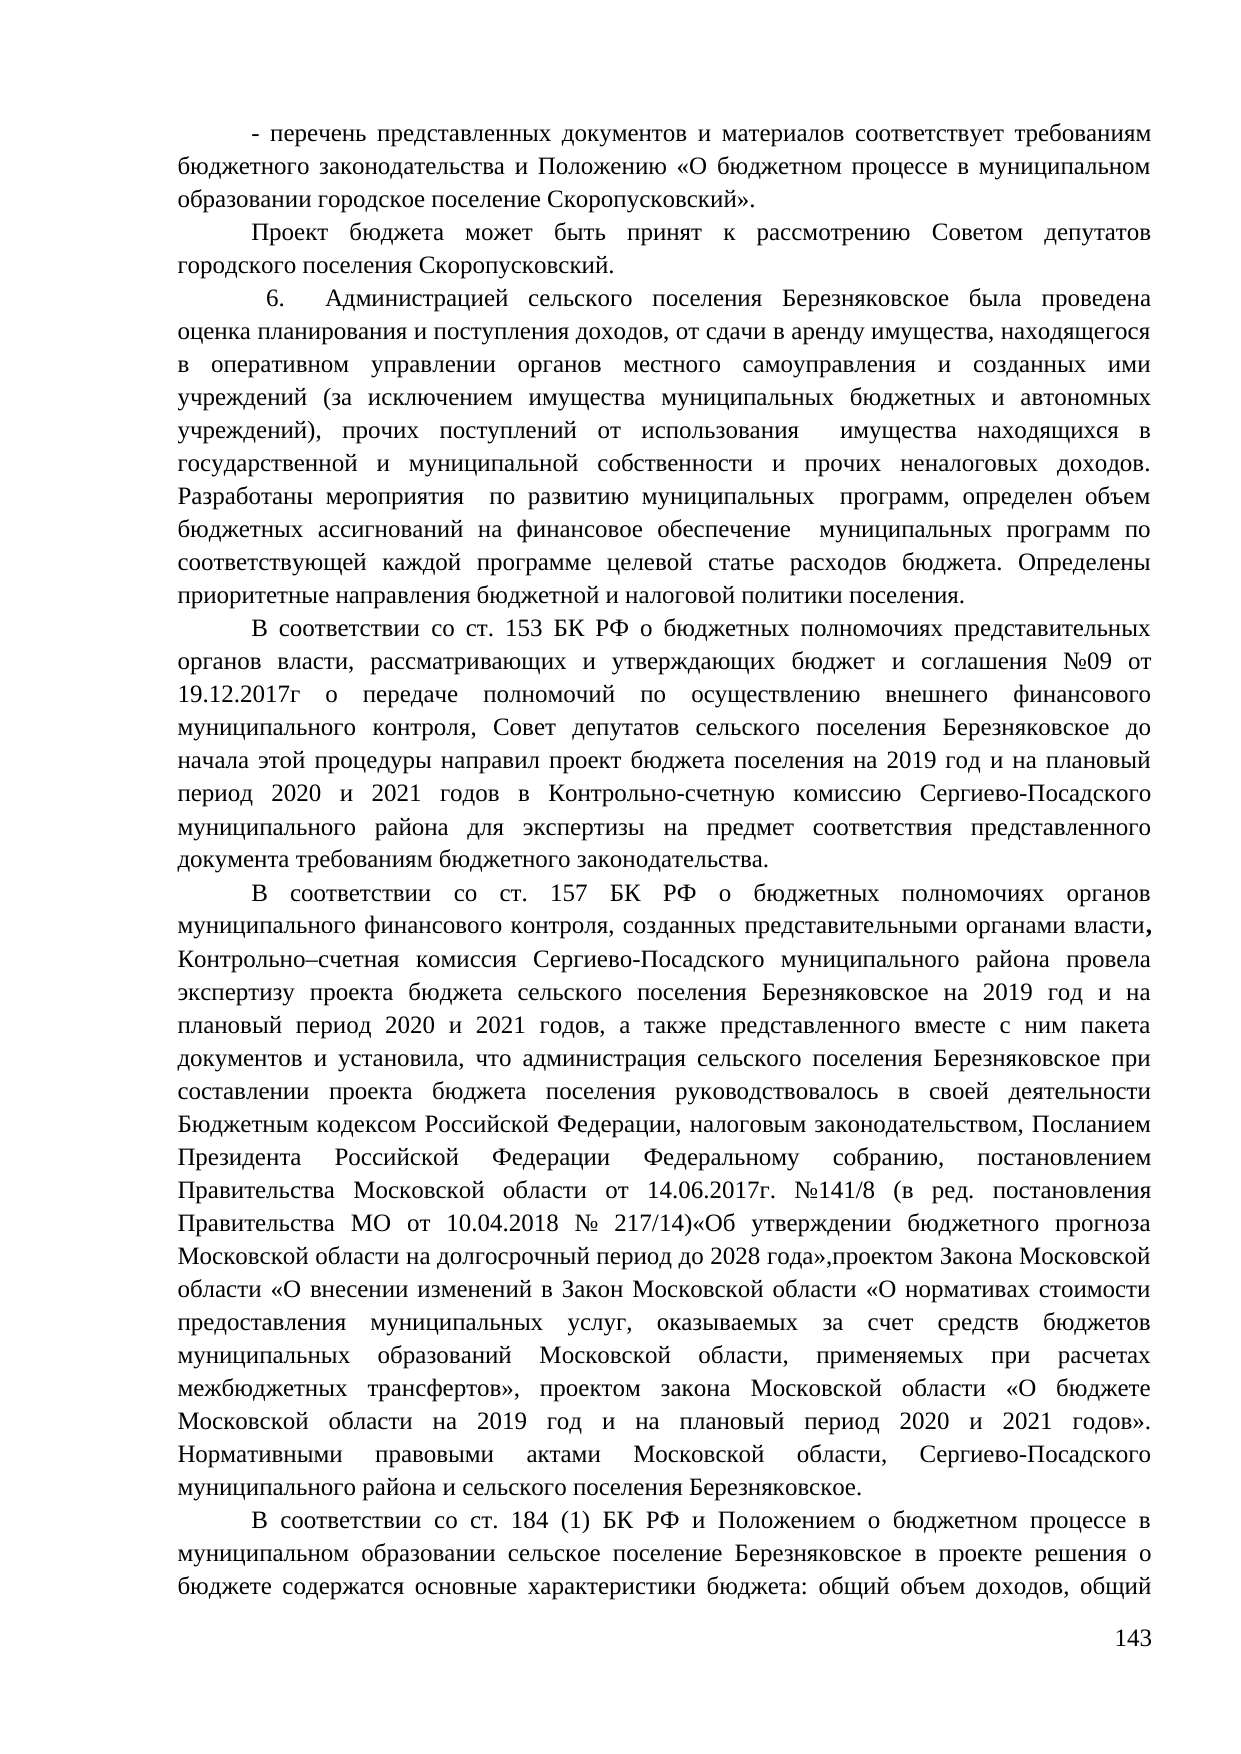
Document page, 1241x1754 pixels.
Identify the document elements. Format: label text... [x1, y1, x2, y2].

text В соответствии со ст. 153 БК РФ о бюджетных полномочиях представительных органов власти, рассматривающих и утверждающих бюджет и соглашения №09 от 19.12.2017г о передаче полномочий по осуществлению внешнего финансового муниципального контроля, Совет депутатов сельского поселения Березняковское до начала этой процедуры направил проект бюджета поселения на 2019 год и на плановый период 2020 и 2021 годов в Контрольно-счетную комиссию Сергиево-Посадского муниципального района для экспертизы на предмет соответствия представленного документа требованиям бюджетного законодательства. [177, 613, 1152, 873]
text Проект бюджета может быть принят к рассмотрению Советом депутатов городского поселения Скоропусковский. [177, 217, 1152, 279]
list Администрацией сельского поселения Березняковское была проведена оценка планирования и поступления доходов, от сдачи в аренду имущества, находящегося в оперативном управлении органов местного самоуправления и созданных ими учреждений (за исключением имущества муниципальных бюджетных и автономных учреждений), прочих поступлений от использования имущества находящихся в государственной и муниципальной собственности и прочих неналоговых доходов. Разработаны мероприятия по развитию муниципальных программ, определен объем бюджетных ассигнований на финансовое обеспечение муниципальных программ по соответствующей каждой программе целевой статье расходов бюджета. Определены приоритетные направления бюджетной и налоговой политики поселения. [177, 283, 1152, 609]
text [177, 1505, 1152, 1600]
text - перечень представленных документов и материалов соответствует требованиям бюджетного законодательства и Положению «О бюджетном процессе в муниципальном образовании городское поселение Скоропусковский». [177, 118, 1152, 213]
text В соответствии со ст. 157 БК РФ о бюджетных полномочиях органов муниципального финансового контроля, созданных представительными органами власти, Контрольно–счетная комиссия Сергиево-Посадского муниципального района провела экспертизу проекта бюджета сельского поселения Березняковское на 2019 год и на плановый период 2020 и 2021 годов, а также представленного вместе с ним пакета документов и установила, что администрация сельского поселения Березняковское при составлении проекта бюджета поселения руководствовалось в своей деятельности Бюджетным кодексом Российской Федерации, налоговым законодательством, Посланием Президента Российской Федерации Федеральному собранию, постановлением Правительства Московской области от 14.06.2017г. №141/8 (в ред. постановления Правительства МО от 10.04.2018 № 217/14)«Об утверждении бюджетного прогноза Московской области на долгосрочный период до 2028 года»,проектом Закона Московской области «О внесении изменений в Закон Московской области «О нормативах стоимости предоставления муниципальных услуг, оказываемых за счет средств бюджетов муниципальных образований Московской области, применяемых при расчетах межбюджетных трансфертов», проектом закона Московской области «О бюджете Московской области на 2019 год и на плановый период 2020 и 2021 годов». Нормативными правовыми актами Московской области, Сергиево-Посадского муниципального района и сельского поселения Березняковское. [177, 878, 1152, 1501]
